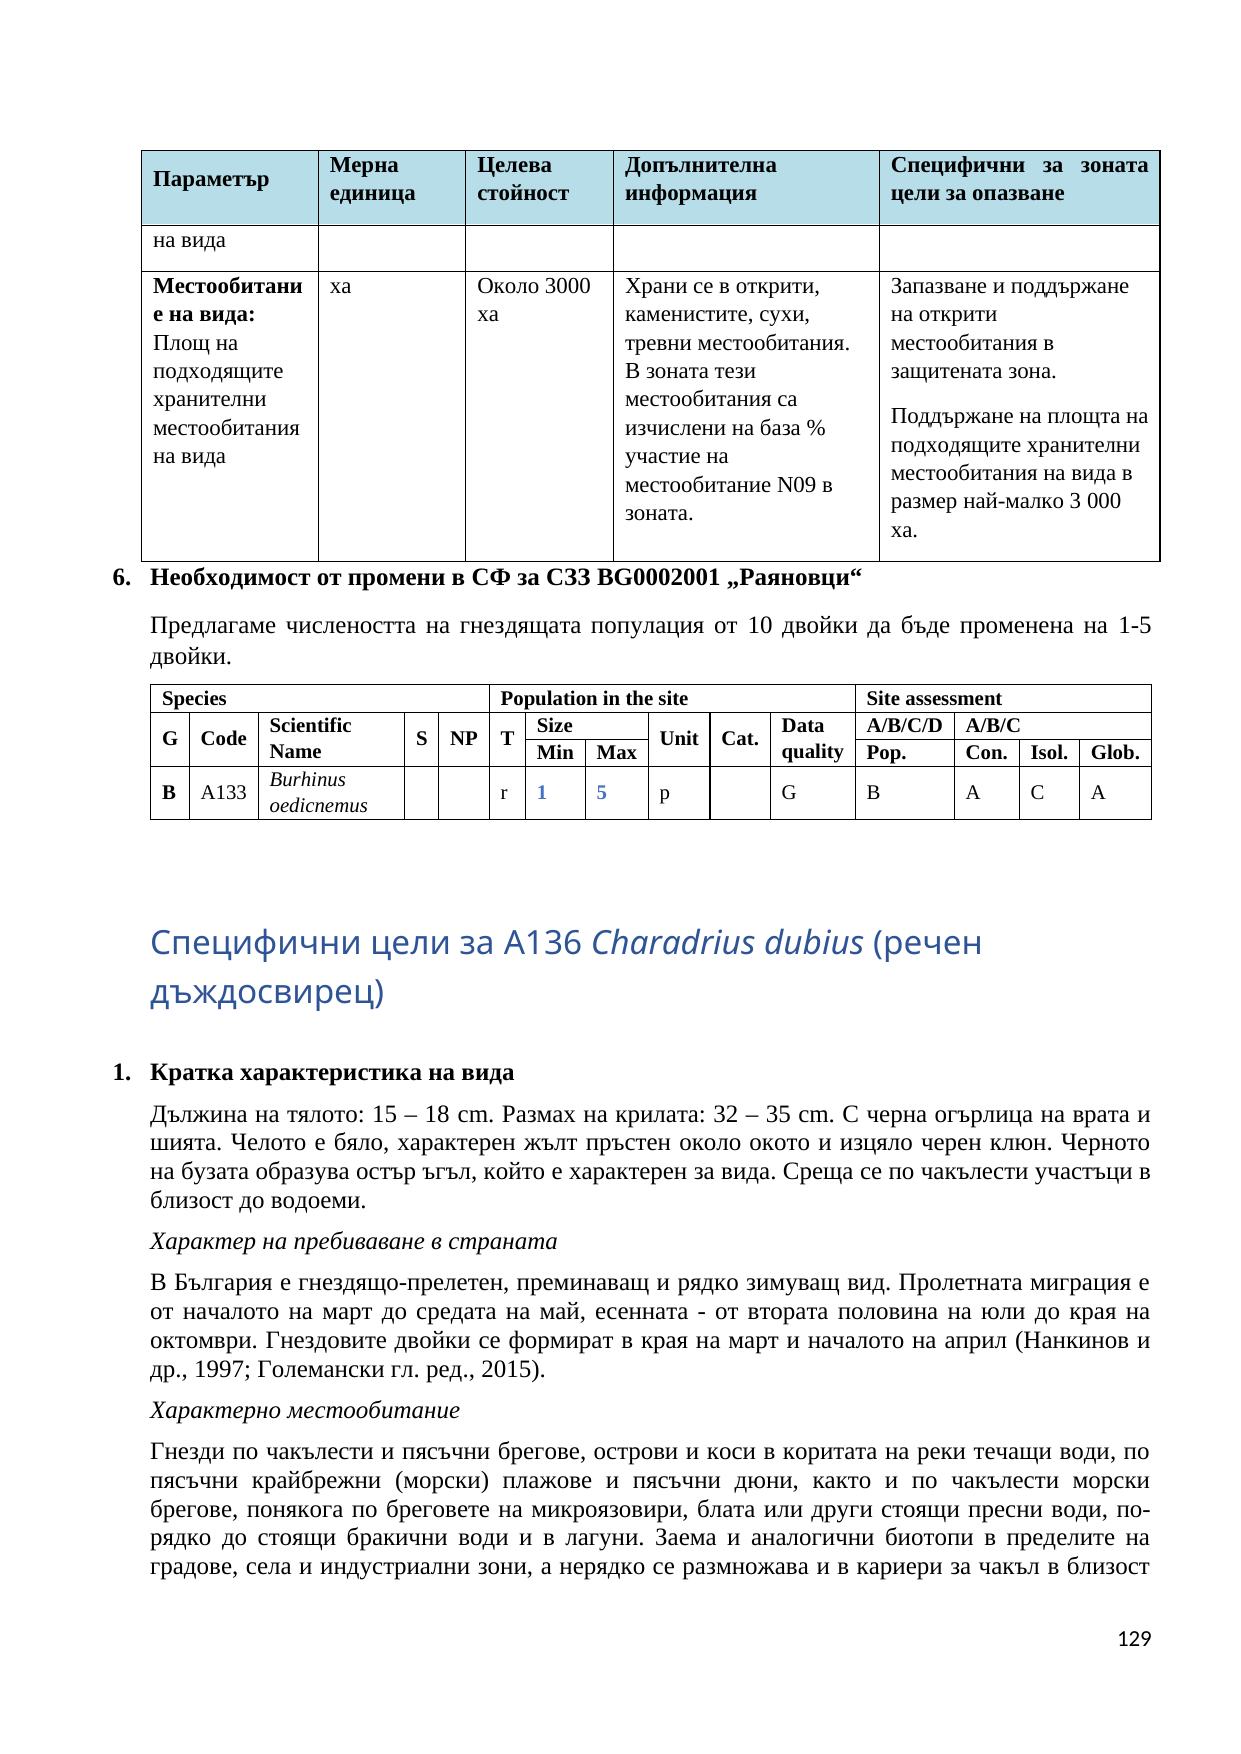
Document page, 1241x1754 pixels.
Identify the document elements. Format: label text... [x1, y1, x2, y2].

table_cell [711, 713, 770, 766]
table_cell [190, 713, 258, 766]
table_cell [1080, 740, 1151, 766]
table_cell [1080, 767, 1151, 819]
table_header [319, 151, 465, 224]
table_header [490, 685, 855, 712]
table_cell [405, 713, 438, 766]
text Предлагаме числеността на гнездящата популация от 10 двойки да бъде променена на 1-5 двойки. [150, 610, 1152, 669]
text Дължина на тялото: 15 – 18 cm. Размах на крилата: 32 – 35 cm. С черна огърлица на врата и шията. Челото е бяло, характерен жълт пръстен около окото и изцяло черен клюн. Черното на бузата образува остър ъгъл, който е характерен за вида. Среща се по чакълести участъци в близост до водоеми. [150, 1099, 1152, 1214]
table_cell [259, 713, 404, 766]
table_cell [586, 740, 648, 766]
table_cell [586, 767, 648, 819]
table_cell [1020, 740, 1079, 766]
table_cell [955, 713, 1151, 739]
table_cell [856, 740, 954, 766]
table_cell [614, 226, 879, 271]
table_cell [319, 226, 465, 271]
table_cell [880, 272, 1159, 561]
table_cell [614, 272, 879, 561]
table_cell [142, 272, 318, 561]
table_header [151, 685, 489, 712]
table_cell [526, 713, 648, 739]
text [150, 1436, 1152, 1580]
text Характерно местообитание [150, 1395, 1152, 1424]
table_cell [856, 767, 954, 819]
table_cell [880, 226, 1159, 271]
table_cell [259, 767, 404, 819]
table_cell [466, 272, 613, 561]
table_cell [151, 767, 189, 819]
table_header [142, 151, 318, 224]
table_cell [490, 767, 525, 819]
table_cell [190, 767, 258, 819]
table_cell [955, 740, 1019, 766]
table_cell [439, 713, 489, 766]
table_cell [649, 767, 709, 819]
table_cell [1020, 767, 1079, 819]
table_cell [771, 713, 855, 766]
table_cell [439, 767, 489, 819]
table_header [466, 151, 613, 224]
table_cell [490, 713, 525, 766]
list Кратка характеристика на вида [112, 1057, 1152, 1086]
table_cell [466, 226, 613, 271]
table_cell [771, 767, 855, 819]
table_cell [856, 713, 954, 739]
list Необходимост от промени в СФ за СЗЗ BG0002001 „Раяновци“ [112, 562, 1152, 591]
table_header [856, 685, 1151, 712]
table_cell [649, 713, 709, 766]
text В България е гнездящо-прелетен, преминаващ и рядко зимуващ вид. Пролетната миграция е от началото на март до средата на май, есенната - от втората половина на юли до края на октомври. Гнездовите двойки се формират в края на март и началото на април (Нанкинов и др., 1997; Големански гл. ред., 2015). [150, 1267, 1152, 1382]
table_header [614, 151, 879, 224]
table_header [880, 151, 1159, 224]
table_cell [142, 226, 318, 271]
subtitle Специфични цели за A136 Charadrius dubius (речен дъждосвирец) [150, 919, 1152, 1013]
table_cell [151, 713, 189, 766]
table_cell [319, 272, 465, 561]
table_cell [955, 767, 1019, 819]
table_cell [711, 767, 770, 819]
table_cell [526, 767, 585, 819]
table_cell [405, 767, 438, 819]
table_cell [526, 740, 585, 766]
text Характер на пребиваване в страната [150, 1226, 1152, 1255]
